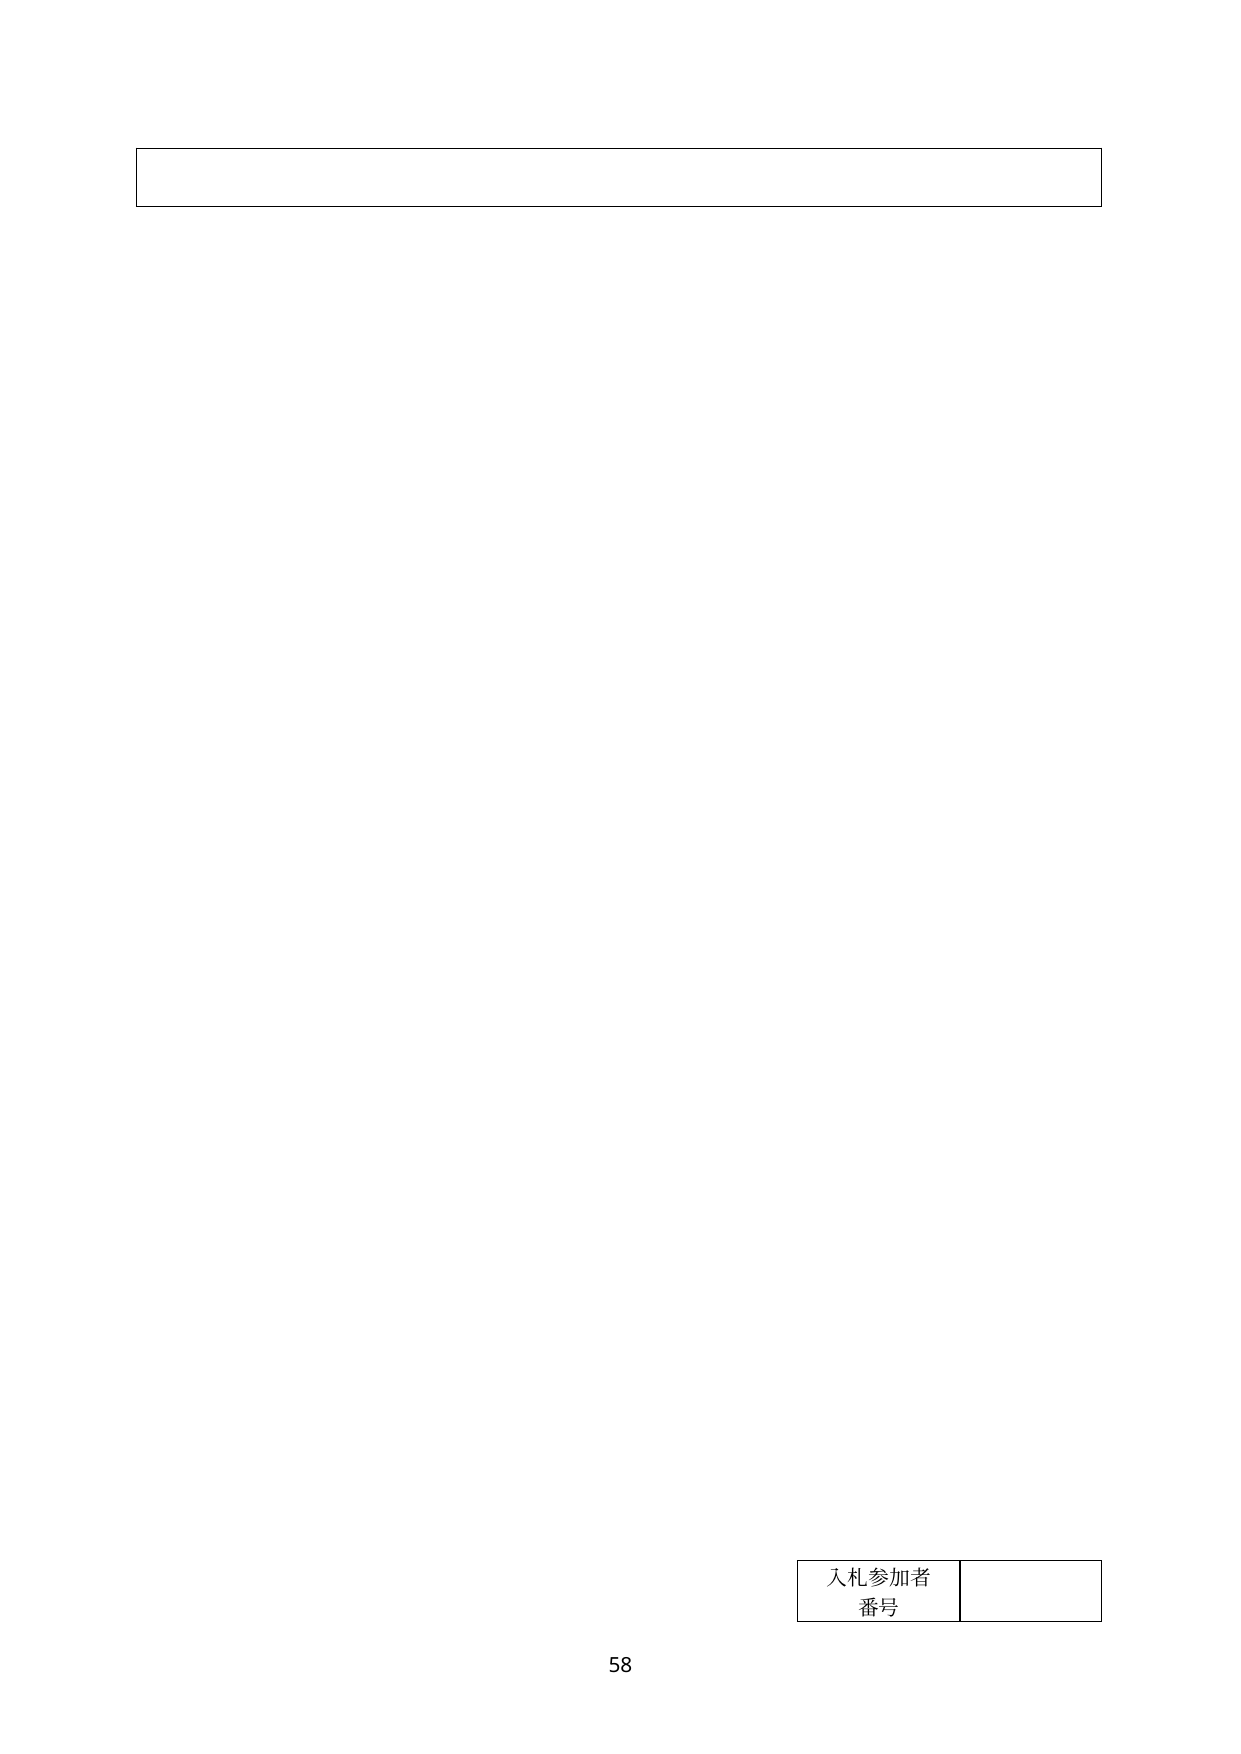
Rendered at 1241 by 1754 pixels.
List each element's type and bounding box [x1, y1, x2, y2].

table_cell [137, 149, 1101, 206]
